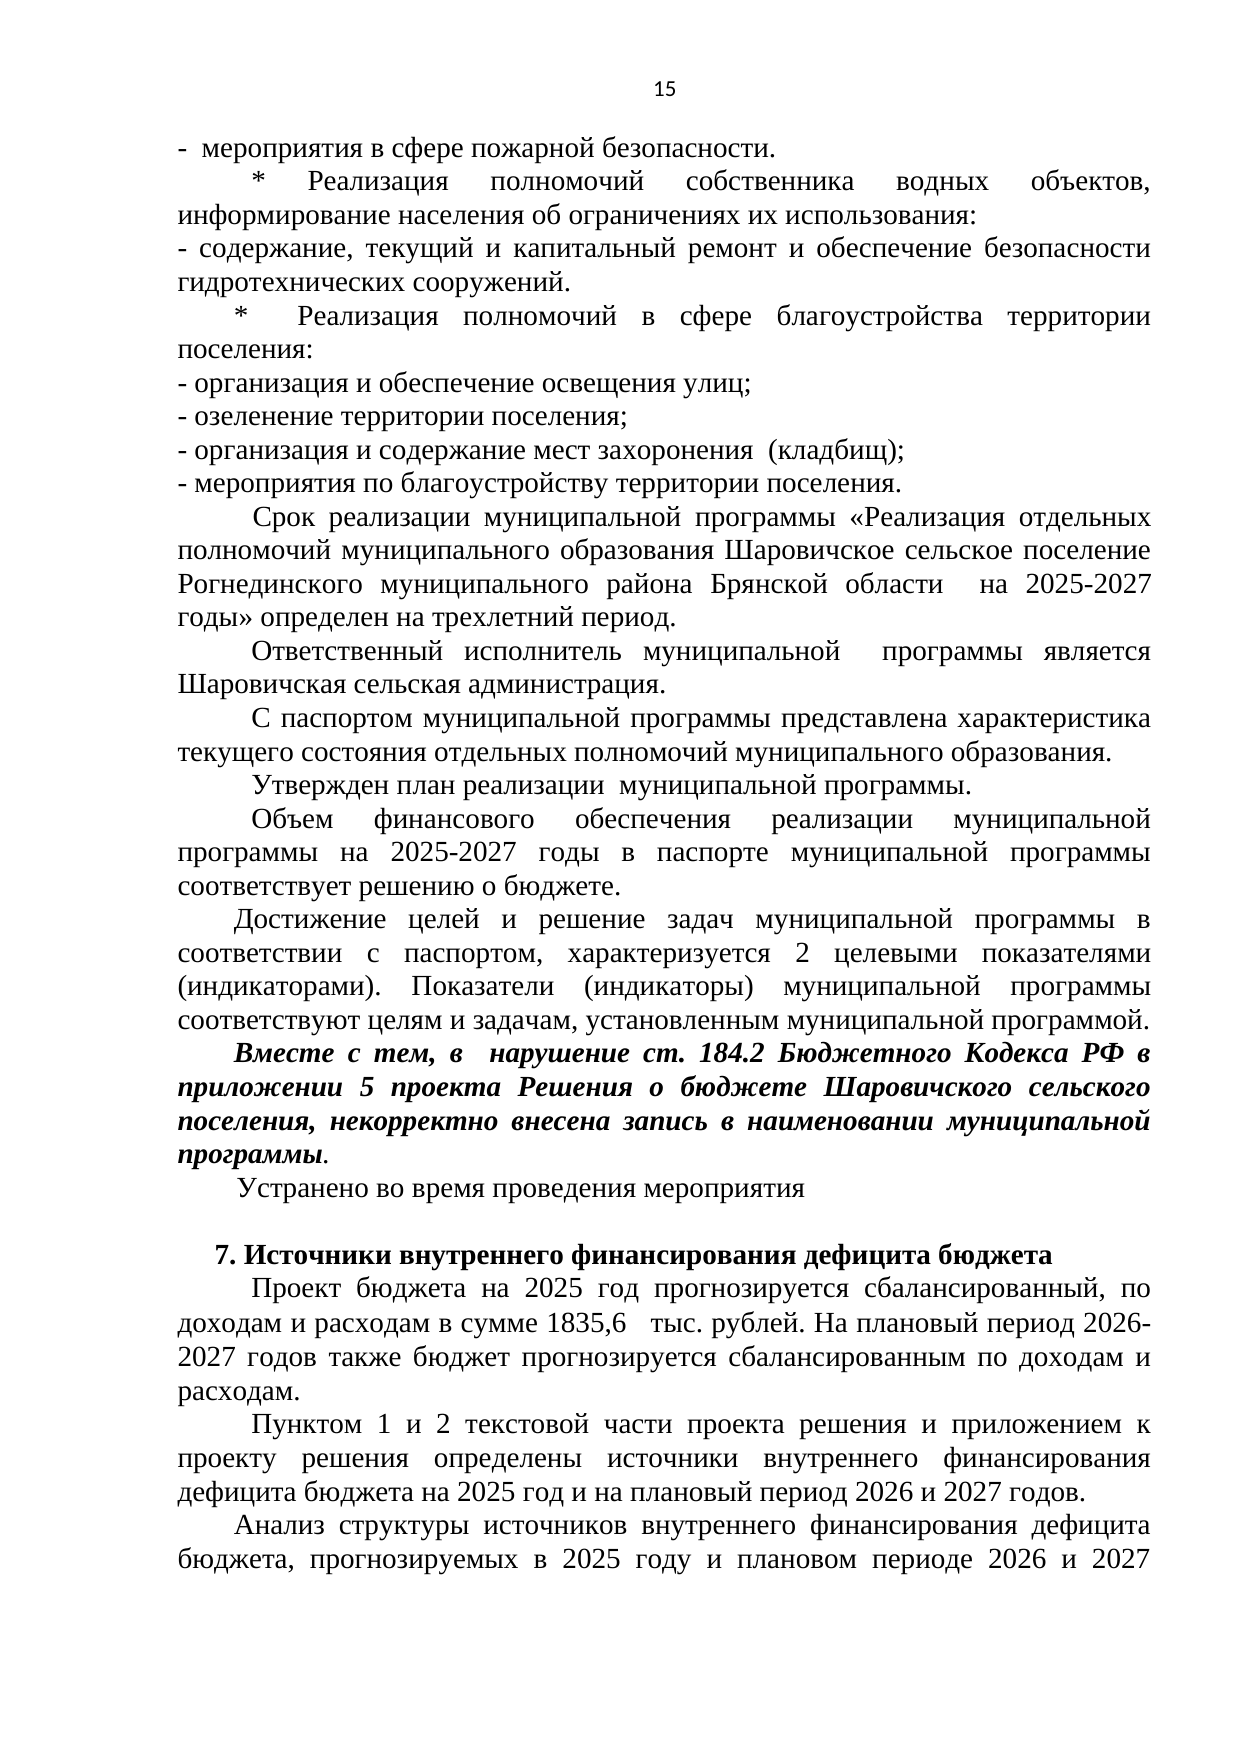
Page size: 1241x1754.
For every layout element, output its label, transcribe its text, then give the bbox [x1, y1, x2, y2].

text Устранено во время проведения мероприятия [177, 1170, 1152, 1203]
text - содержание, текущий и капитальный ремонт и обеспечение безопасности гидротехнических сооружений. [177, 231, 1152, 298]
text Утвержден план реализации муниципальной программы. [177, 767, 1152, 801]
text 7. Источники внутреннего финансирования дефицита бюджета [214, 1237, 1152, 1270]
text Ответственный исполнитель муниципальной программы является Шаровичская сельская администрация. [177, 633, 1152, 700]
text * Реализация полномочий в сфере благоустройства территории поселения: [177, 298, 1152, 365]
text - организация и обеспечение освещения улиц; [177, 365, 1152, 398]
text - мероприятия в сфере пожарной безопасности. [177, 130, 1152, 163]
text - организация и содержание мест захоронения (кладбищ); [177, 432, 1152, 465]
text Срок реализации муниципальной программы «Реализация отдельных полномочий муниципального образования Шаровичское сельское поселение Рогнединского муниципального района Брянской области на 2025-2027 годы» определен на трехлетний период. [177, 499, 1152, 633]
text - озеленение территории поселения; [177, 398, 1152, 432]
text - мероприятия по благоустройству территории поселения. [177, 465, 1152, 499]
text * Реализация полномочий собственника водных объектов, информирование населения об ограничениях их использования: [177, 163, 1152, 231]
text Объем финансового обеспечения реализации муниципальной программы на 2025-2027 годы в паспорте муниципальной программы соответствует решению о бюджете. [177, 801, 1152, 901]
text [177, 1507, 1152, 1574]
text С паспортом муниципальной программы представлена характеристика текущего состояния отдельных полномочий муниципального образования. [177, 700, 1152, 767]
text Вместе с тем, в нарушение ст. 184.2 Бюджетного Кодекса РФ в приложении 5 проекта Решения о бюджете Шаровичского сельского поселения, некорректно внесена запись в наименовании муниципальной программы. [177, 1036, 1152, 1170]
text Достижение целей и решение задач муниципальной программы в соответствии с паспортом, характеризуется 2 целевыми показателями (индикаторами). Показатели (индикаторы) муниципальной программы соответствуют целям и задачам, установленным муниципальной программой. [177, 901, 1152, 1036]
text Пунктом 1 и 2 текстовой части проекта решения и приложением к проекту решения определены источники внутреннего финансирования дефицита бюджета на 2025 год и на плановый период 2026 и 2027 годов. [177, 1407, 1152, 1507]
text Проект бюджета на 2025 год прогнозируется сбалансированный, по доходам и расходам в сумме 1835,6 тыс. рублей. На плановый период 2026-2027 годов также бюджет прогнозируется сбалансированным по доходам и расходам. [177, 1270, 1152, 1407]
